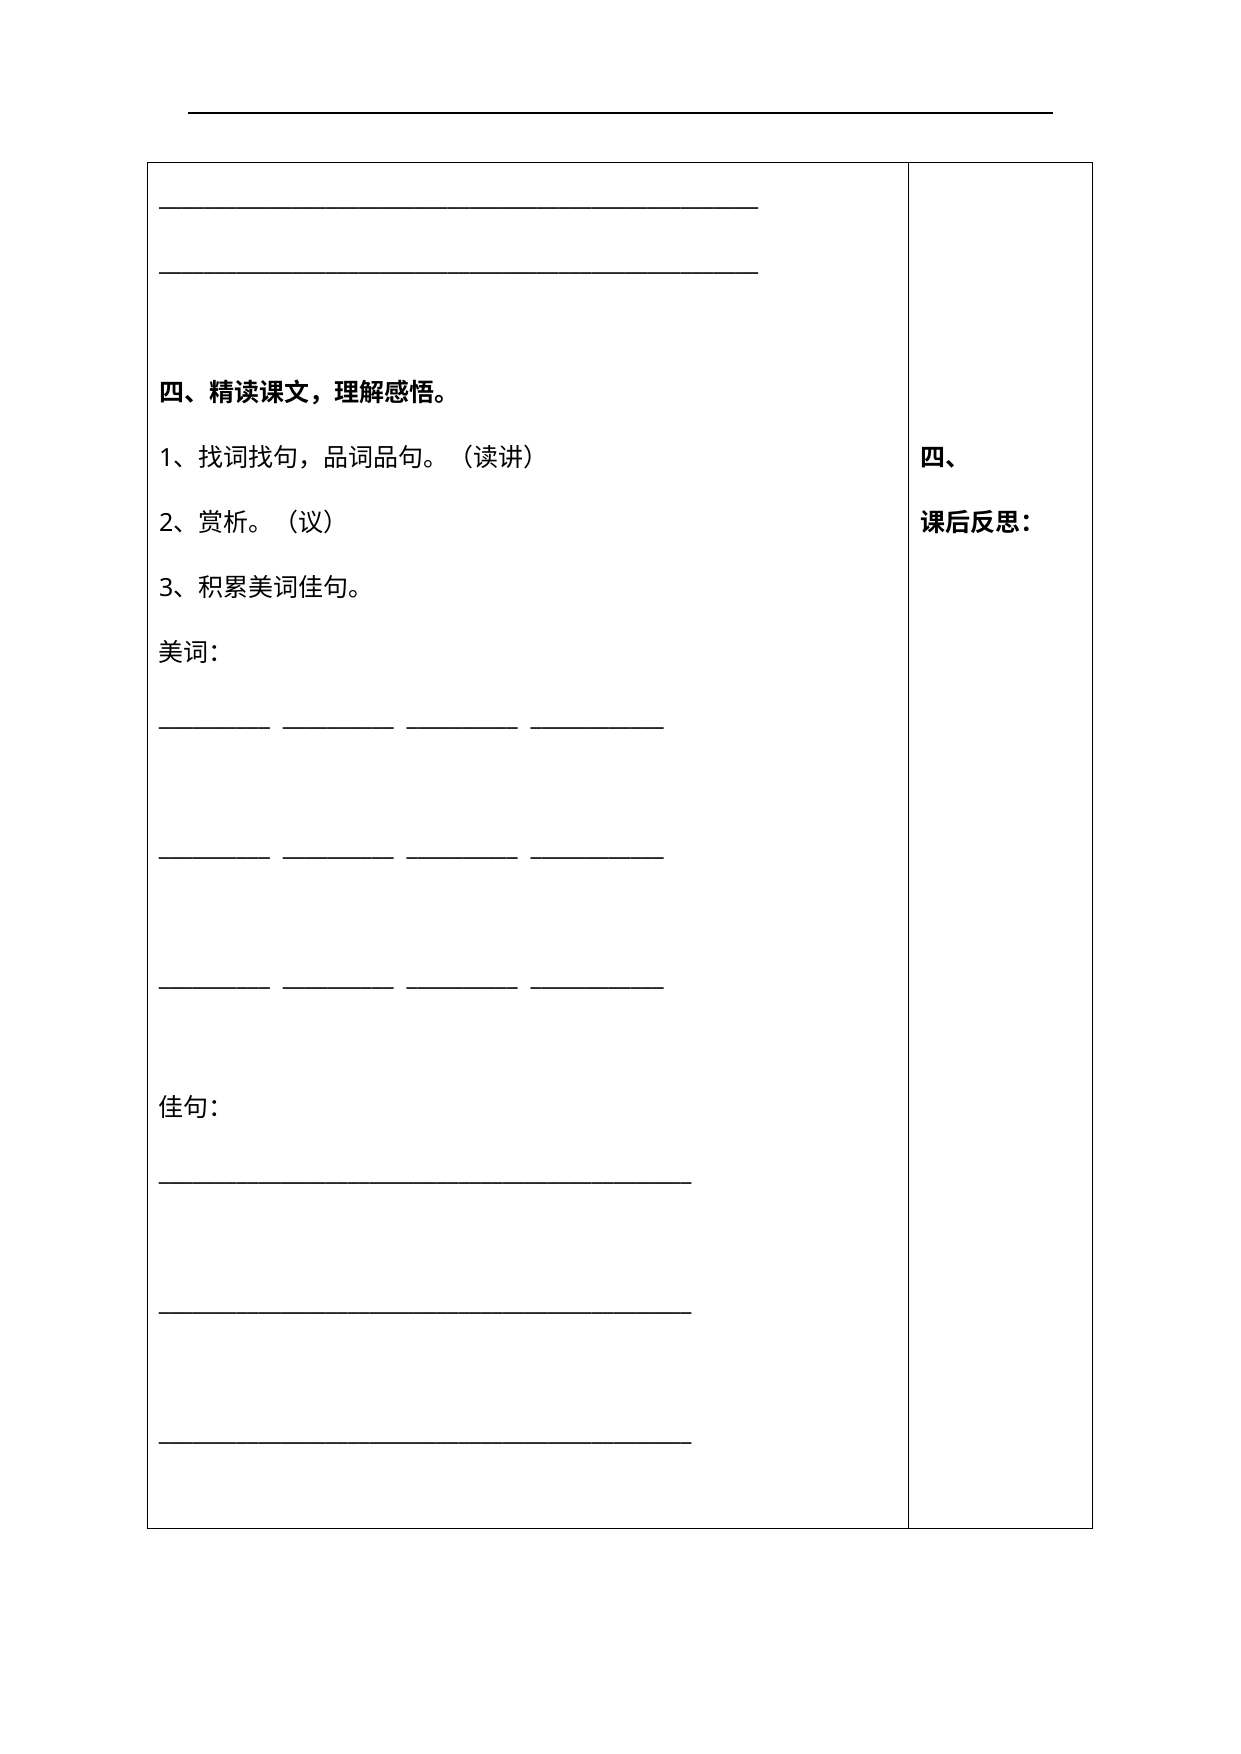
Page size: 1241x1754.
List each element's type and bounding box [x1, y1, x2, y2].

table_cell [148, 163, 908, 1528]
table_cell [909, 163, 1092, 1528]
